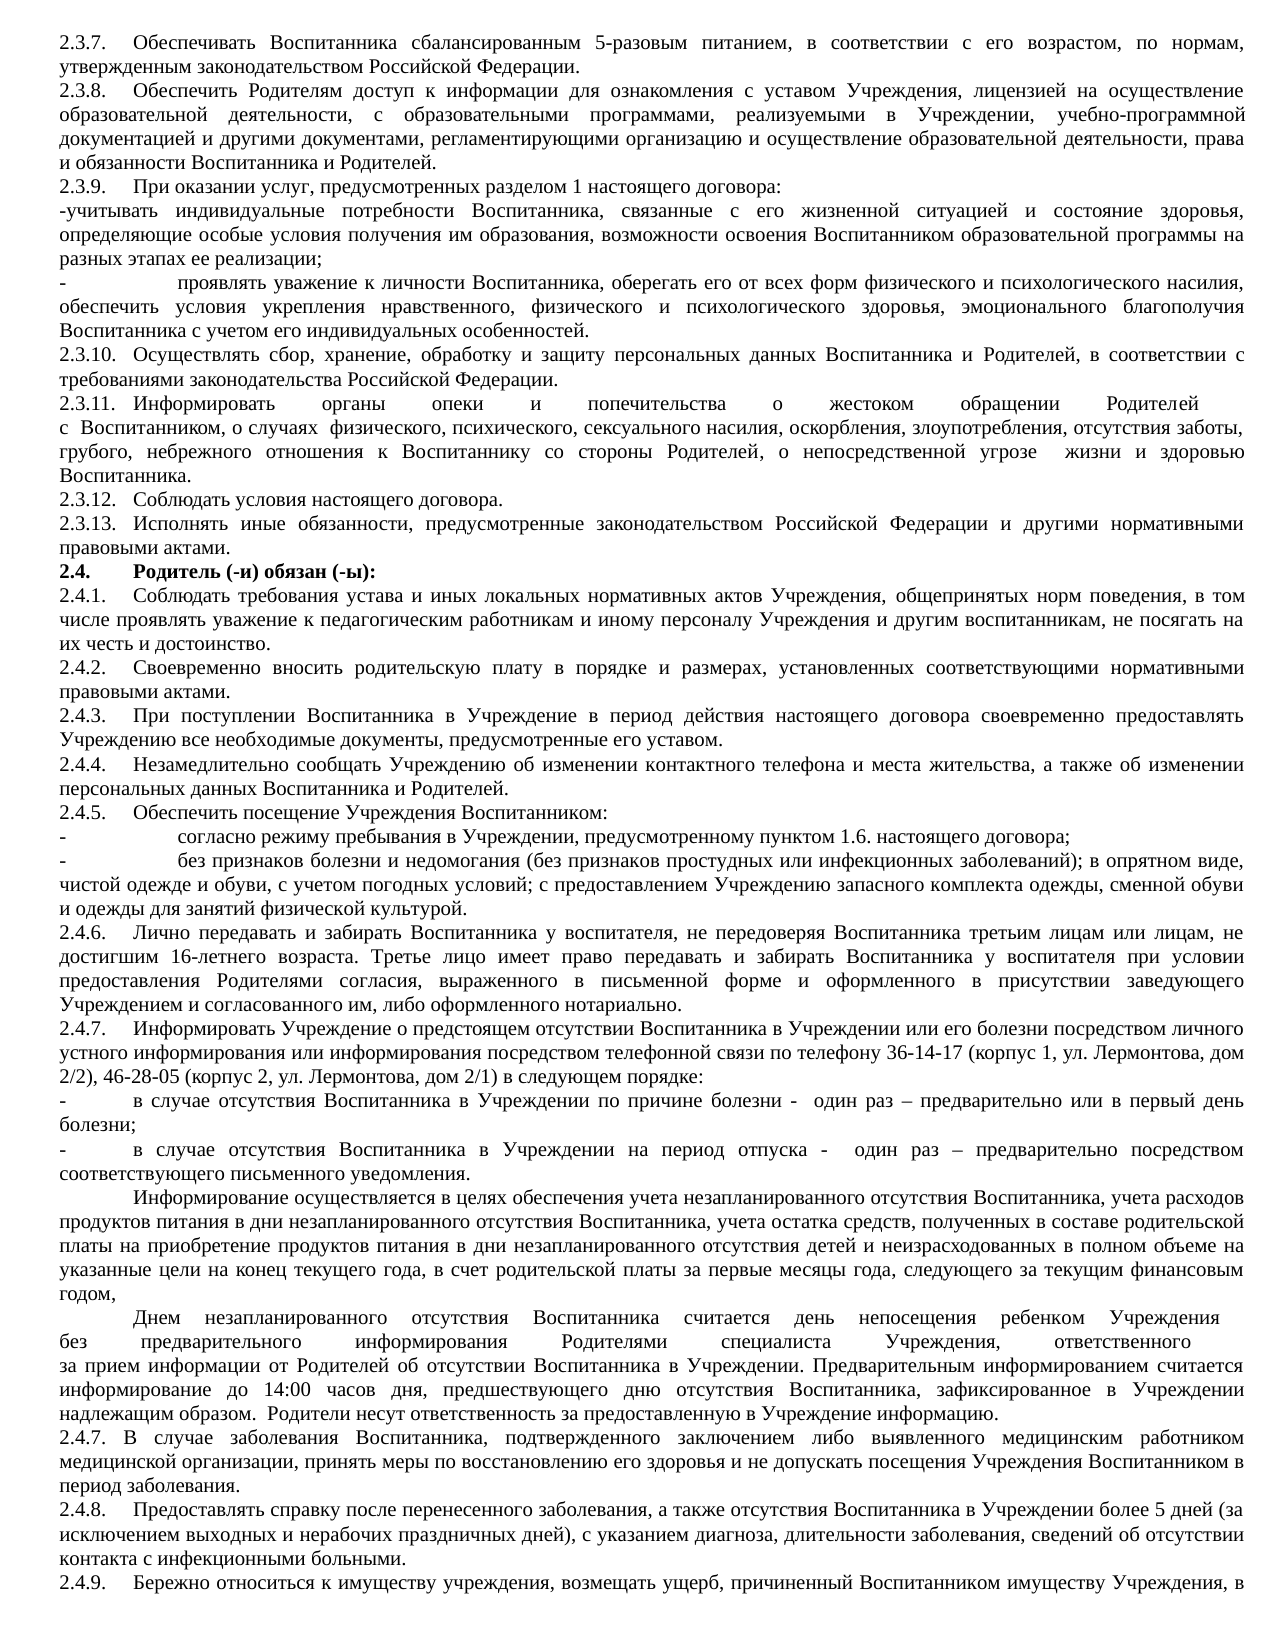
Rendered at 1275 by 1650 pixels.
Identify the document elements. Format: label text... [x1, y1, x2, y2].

text - без признаков болезни и недомогания (без признаков простудных или инфекционных заболеваний); в опрятном виде, чистой одежде и обуви, с учетом погодных условий; с предоставлением Учреждению запасного комплекта одежды, сменной обуви и одежды для занятий физической культурой. [59, 848, 1245, 920]
text 2.3.13. Исполнять иные обязанности, предусмотренные законодательством Российской Федерации и другими нормативными правовыми актами. [59, 511, 1245, 559]
text 2.4.3. При поступлении Воспитанника в Учреждение в период действия настоящего договора своевременно предоставлять Учреждению все необходимые документы, предусмотренные его уставом. [59, 703, 1245, 751]
text - согласно режиму пребывания в Учреждении, предусмотренному пунктом 1.6. настоящего договора; [59, 824, 1245, 848]
text - в случае отсутствия Воспитанника в Учреждении по причине болезни - один раз – предварительно или в первый день болезни; [59, 1088, 1245, 1136]
text 2.4.8. Предоставлять справку после перенесенного заболевания, а также отсутствия Воспитанника в Учреждении более 5 дней (за исключением выходных и нерабочих праздничных дней), с указанием диагноза, длительности заболевания, сведений об отсутствии контакта с инфекционными больными. [59, 1497, 1245, 1569]
text 2.3.9. При оказании услуг, предусмотренных разделом 1 настоящего договора: [59, 174, 1245, 198]
text 2.3.7. Обеспечивать Воспитанника сбалансированным 5-разовым питанием, в соответствии с его возрастом, по нормам, утвержденным законодательством Российской Федерации. [59, 29, 1245, 78]
text -учитывать индивидуальные потребности Воспитанника, связанные с его жизненной ситуацией и состояние здоровья, определяющие особые условия получения им образования, возможности освоения Воспитанником образовательной программы на разных этапах ее реализации; [59, 198, 1245, 270]
text 2.4.5. Обеспечить посещение Учреждения Воспитанником: [59, 799, 1245, 824]
text 2.3.12. Соблюдать условия настоящего договора. [59, 487, 1245, 511]
text 2.4.6. Лично передавать и забирать Воспитанника у воспитателя, не передоверяя Воспитанника третьим лицам или лицам, не достигшим 16-летнего возраста. Третье лицо имеет право передавать и забирать Воспитанника у воспитателя при условии предоставления Родителями согласия, выраженного в письменной форме и оформленного в присутствии заведующего Учреждением и согласованного им, либо оформленного нотариально. [59, 920, 1245, 1016]
text 2.4.7. Информировать Учреждение о предстоящем отсутствии Воспитанника в Учреждении или его болезни посредством личного устного информирования или информирования посредством телефонной связи по телефону 36-14-17 (корпус 1, ул. Лермонтова, дом 2/2), 46-28-05 (корпус 2, ул. Лермонтова, дом 2/1) в следующем порядке: [59, 1016, 1245, 1088]
text 2.4.4. Незамедлительно сообщать Учреждению об изменении контактного телефона и места жительства, а также об изменении персональных данных Воспитанника и Родителей. [59, 751, 1245, 799]
text 2.3.8. Обеспечить Родителям доступ к информации для ознакомления с уставом Учреждения, лицензией на осуществление образовательной деятельности, с образовательными программами, реализуемыми в Учреждении, учебно-программной документацией и другими документами, регламентирующими организацию и осуществление образовательной деятельности, права и обязанности Воспитанника и Родителей. [59, 78, 1245, 174]
text Днем незапланированного отсутствия Воспитанника считается день непосещения ребенком Учреждения без предварительного информирования Родителями специалиста Учреждения, ответственного за прием информации от Родителей об отсутствии Воспитанника в Учреждении. Предварительным информированием считается информирование до 14:00 часов дня, предшествующего дню отсутствия Воспитанника, зафиксированное в Учреждении надлежащим образом. Родители несут ответственность за предоставленную в Учреждение информацию. [59, 1305, 1245, 1425]
text 2.4.7. В случае заболевания Воспитанника, подтвержденного заключением либо выявленного медицинским работником медицинской организации, принять меры по восстановлению его здоровья и не допускать посещения Учреждения Воспитанником в период заболевания. [59, 1425, 1245, 1497]
text 2.3.11. Информировать органы опеки и попечительства о жестоком обращении Родителей с Воспитанником, о случаях физического, психического, сексуального насилия, оскорбления, злоупотребления, отсутствия заботы, грубого, небрежного отношения к Воспитаннику со стороны Родителей, о непосредственной угрозе жизни и здоровью Воспитанника. [59, 391, 1245, 487]
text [59, 1569, 1245, 1594]
text Информирование осуществляется в целях обеспечения учета незапланированного отсутствия Воспитанника, учета расходов продуктов питания в дни незапланированного отсутствия Воспитанника, учета остатка средств, полученных в составе родительской платы на приобретение продуктов питания в дни незапланированного отсутствия детей и неизрасходованных в полном объеме на указанные цели на конец текущего года, в счет родительской платы за первые месяцы года, следующего за текущим финансовым годом, [59, 1184, 1245, 1305]
text 2.3.10. Осуществлять сбор, хранение, обработку и защиту персональных данных Воспитанника и Родителей, в соответствии с требованиями законодательства Российской Федерации. [59, 342, 1245, 391]
text - проявлять уважение к личности Воспитанника, оберегать его от всех форм физического и психологического насилия, обеспечить условия укрепления нравственного, физического и психологического здоровья, эмоционального благополучия Воспитанника с учетом его индивидуальных особенностей. [59, 270, 1245, 342]
text 2.4.1. Соблюдать требования устава и иных локальных нормативных актов Учреждения, общепринятых норм поведения, в том числе проявлять уважение к педагогическим работникам и иному персоналу Учреждения и другим воспитанникам, не посягать на их честь и достоинство. [59, 583, 1245, 655]
text 2.4. Родитель (-и) обязан (-ы): [59, 559, 1245, 583]
text - в случае отсутствия Воспитанника в Учреждении на период отпуска - один раз – предварительно посредством соответствующего письменного уведомления. [59, 1136, 1245, 1184]
text 2.4.2. Своевременно вносить родительскую плату в порядке и размерах, установленных соответствующими нормативными правовыми актами. [59, 655, 1245, 703]
